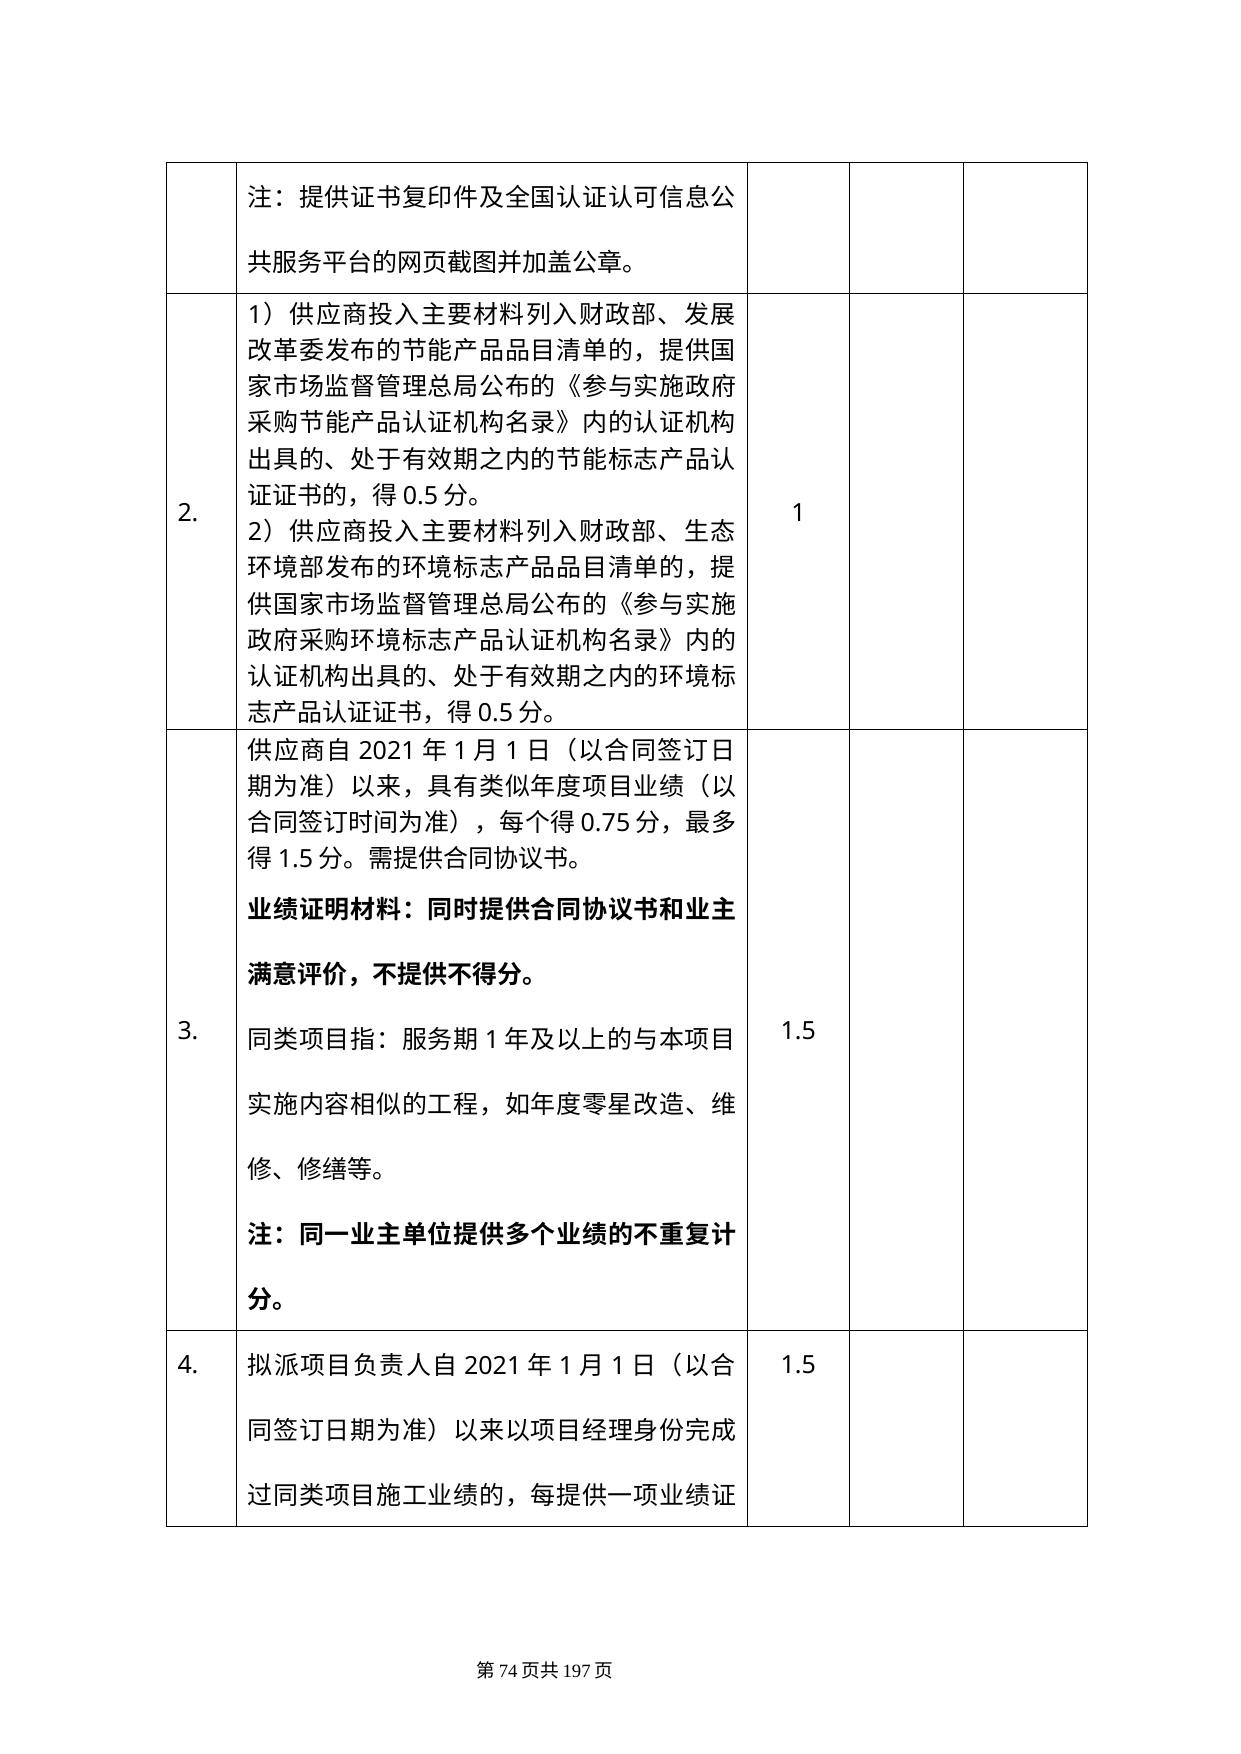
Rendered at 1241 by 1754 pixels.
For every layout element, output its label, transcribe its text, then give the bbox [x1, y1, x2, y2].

table_cell [167, 163, 236, 293]
table_cell [167, 730, 236, 1330]
table_cell [850, 163, 963, 293]
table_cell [237, 1331, 747, 1526]
table_cell [850, 730, 963, 1330]
table_cell [167, 1331, 236, 1526]
table_cell 3 [748, 163, 849, 293]
table_cell 1.5 [748, 1331, 849, 1526]
table_cell 1）供应商投入主要材料列入财政部、发展改革委发布的节能产品品目清单的，提供国家市场监督管理总局公布的《参与实施政府采购节能产品认证机构名录》内的认证机构出具的、处于有效期之内的节能标志产品认证证书的，得0.5分。 2）供应商投入主要材料列入财政部、生态环境部发布的环境标志产品品目清单的，提供国家市场监督管理总局公布的《参与实施政府采购环境标志产品认证机构名录》内的认证机构出具的、处于有效期之内的环境标志产品认证证书，得0.5分。 [237, 294, 747, 729]
table_cell [850, 1331, 963, 1526]
table_cell 1 [748, 294, 849, 729]
table_cell [964, 730, 1087, 1330]
table_cell [167, 294, 236, 729]
table_cell 供应商自2021年1月1日（以合同签订日期为准）以来，具有类似年度项目业绩（以合同签订时间为准），每个得0.75分，最多得1.5分。需提供合同协议书。 业绩证明材料：同时提供合同协议书和业主满意评价，不提供不得分。 同类项目指：服务期1年及以上的与本项目实施内容相似的工程，如年度零星改造、维修、修缮等。 注：同一业主单位提供多个业绩的不重复计分。 [237, 730, 747, 1330]
table_cell [964, 163, 1087, 293]
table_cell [237, 163, 747, 293]
table_cell [964, 294, 1087, 729]
table_cell [850, 294, 963, 729]
table_cell 1.5 [748, 730, 849, 1330]
table_cell [964, 1331, 1087, 1526]
